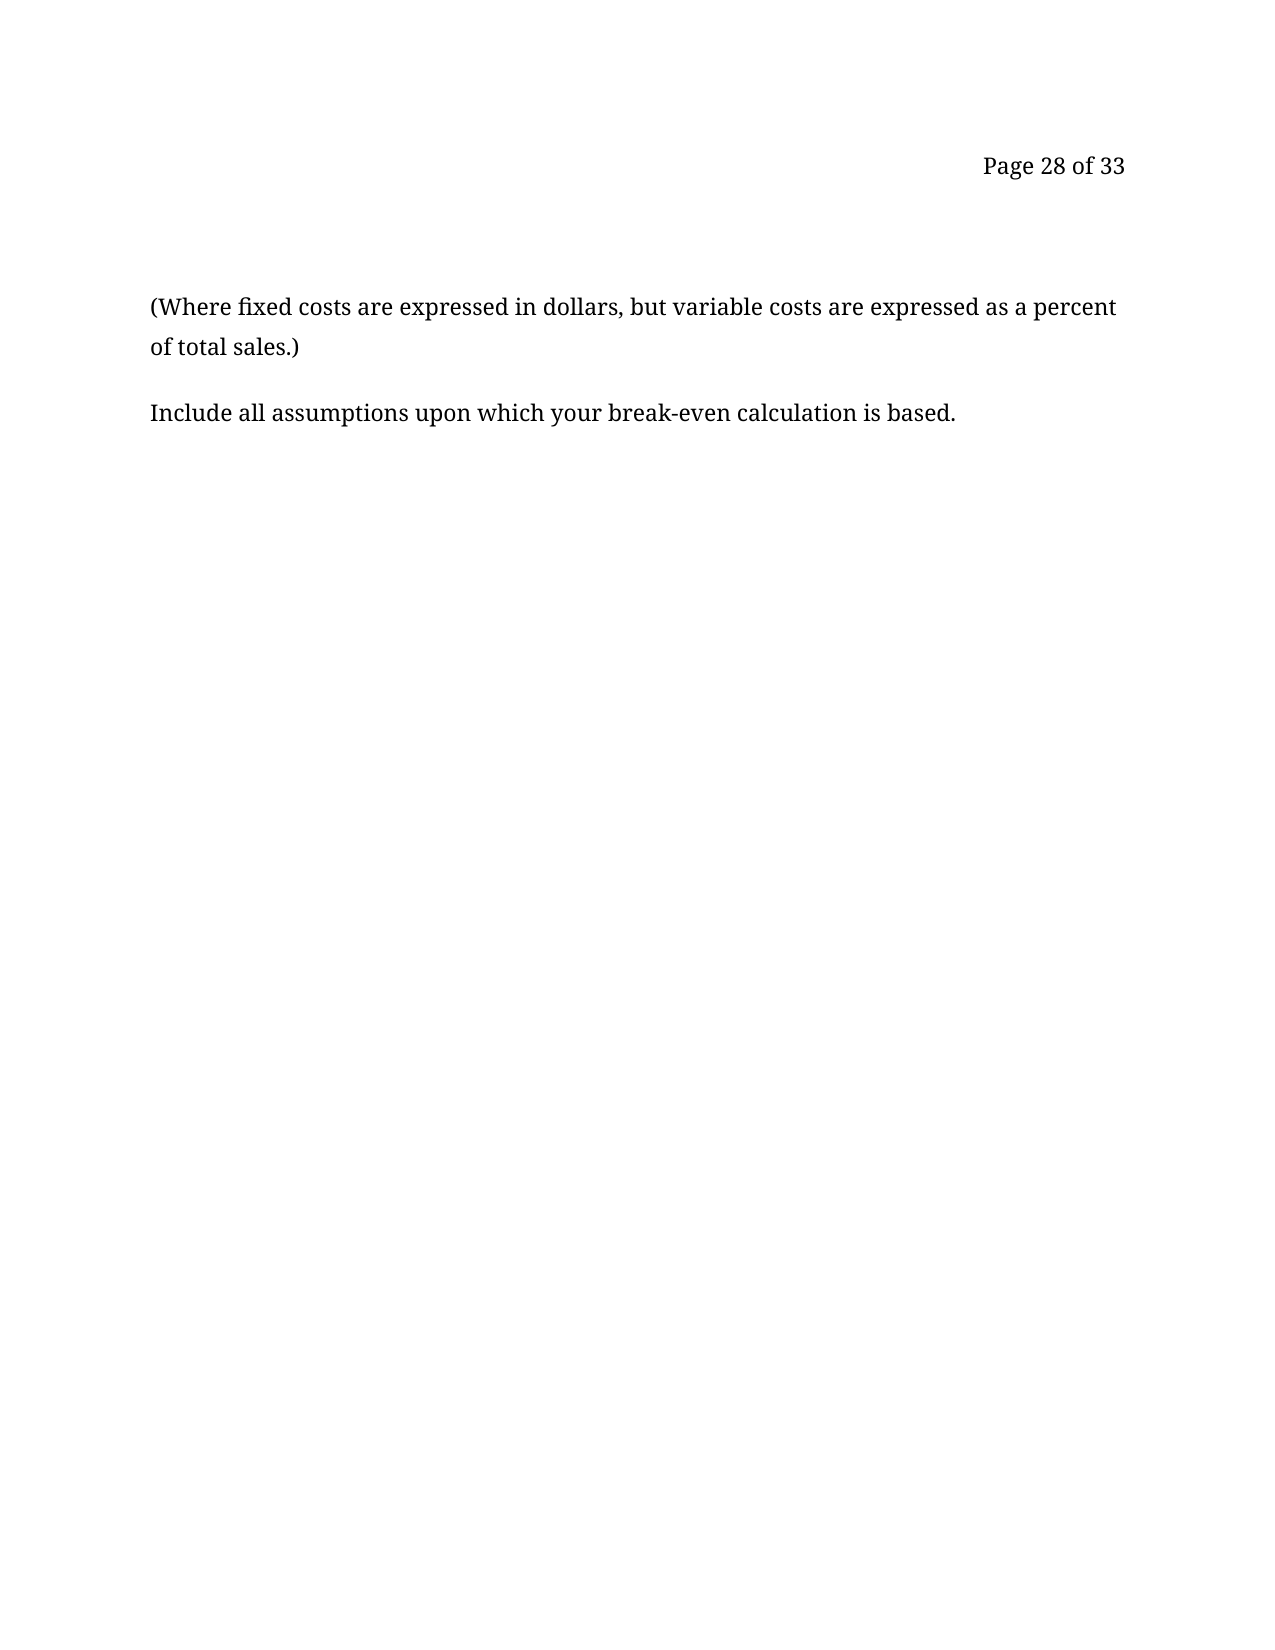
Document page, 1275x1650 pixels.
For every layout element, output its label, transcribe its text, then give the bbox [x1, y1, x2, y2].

text Include all assumptions upon which your break-even calculation is based. [150, 397, 1125, 428]
text (Where fixed costs are expressed in dollars, but variable costs are expressed as a percent of total sales.) [150, 291, 1125, 362]
